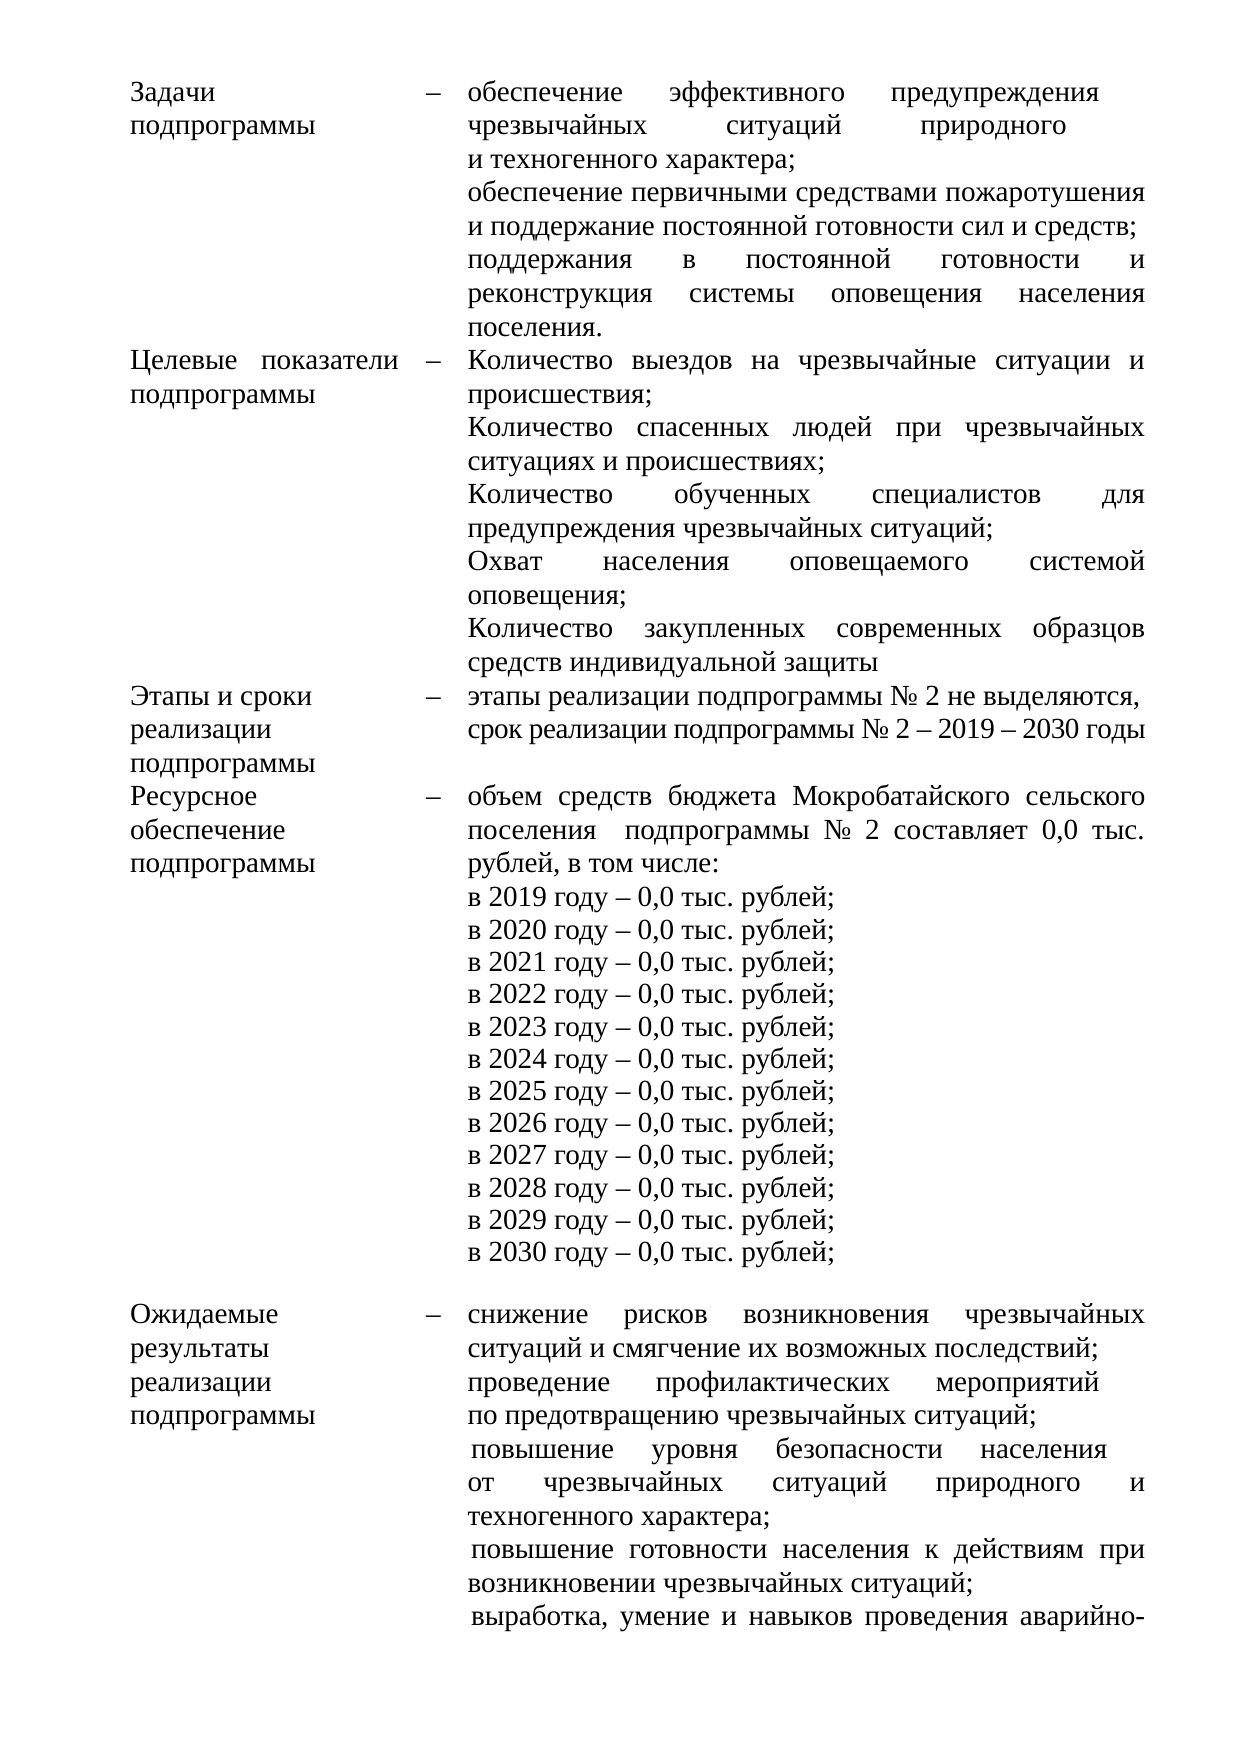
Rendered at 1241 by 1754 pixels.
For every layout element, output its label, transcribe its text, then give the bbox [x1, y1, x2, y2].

table_cell – [405, 778, 461, 1297]
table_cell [461, 1297, 1151, 1632]
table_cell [124, 1297, 405, 1632]
table_cell этапы реализации подпрограммы № 2 не выделяются, срок реализации подпрограммы № 2 – 2019 – 2030 годы [461, 678, 1151, 778]
table_cell обеспечение эффективного предупреждения чрезвычайных ситуаций природного и техногенного характера; обеспечение первичными средствами пожаротушения и поддержание постоянной готовности сил и средств; поддержания в постоянной готовности и реконструкция системы оповещения населения поселения. [461, 74, 1151, 342]
table_cell Задачи подпрограммы [124, 74, 405, 342]
table_cell – [405, 678, 461, 778]
table_cell – [405, 342, 461, 678]
table_cell Количество выездов на чрезвычайные ситуации и происшествия; Количество спасенных людей при чрезвычайных ситуациях и происшествиях; Количество обученных специалистов для предупреждения чрезвычайных ситуаций; Охват населения оповещаемого системой оповещения; Количество закупленных современных образцов средств индивидуальной защиты [461, 342, 1151, 678]
table_cell Целевые показатели подпрограммы [124, 342, 405, 678]
table_cell Ресурсное обеспечение подпрограммы [124, 778, 405, 1297]
table_cell Этапы и сроки реализации подпрограммы [124, 678, 405, 778]
table_cell – [405, 1297, 461, 1632]
table_cell – [405, 74, 461, 342]
table_cell объем средств бюджета Мокробатайского сельского поселения подпрограммы № 2 составляет 0,0 тыс. рублей, в том числе: в 2019 году – 0,0 тыс. рублей; в 2020 году – 0,0 тыс. рублей; в 2021 году – 0,0 тыс. рублей; в 2022 году – 0,0 тыс. рублей; в 2023 году – 0,0 тыс. рублей; в 2024 году – 0,0 тыс. рублей; в 2025 году – 0,0 тыс. рублей; в 2026 году – 0,0 тыс. рублей; в 2027 году – 0,0 тыс. рублей; в 2028 году – 0,0 тыс. рублей; в 2029 году – 0,0 тыс. рублей; в 2030 году – 0,0 тыс. рублей; [461, 778, 1151, 1297]
